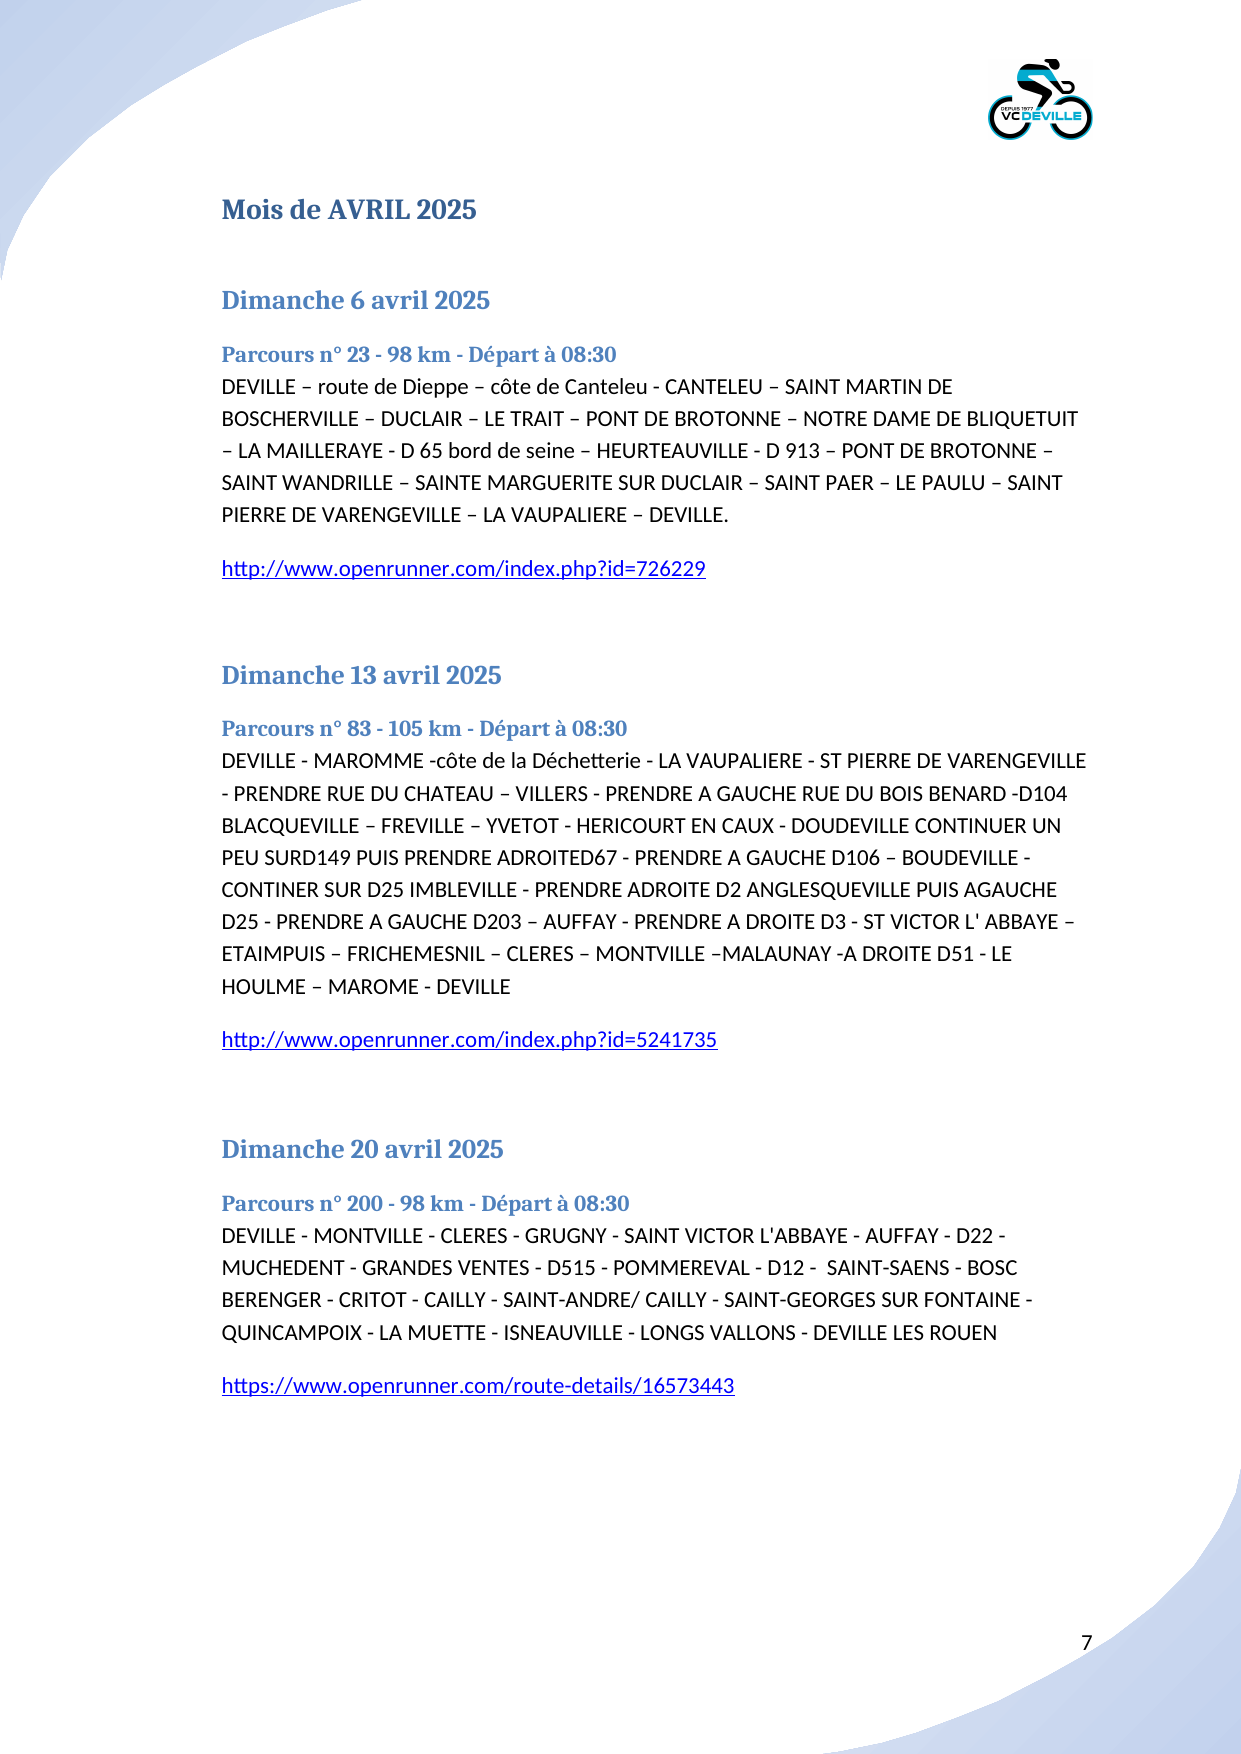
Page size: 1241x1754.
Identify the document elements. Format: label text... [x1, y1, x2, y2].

subtitle Dimanche 13 avril 2025 [221, 660, 1093, 691]
text http://www.openrunner.com/index.php?id=726229 [221, 554, 1093, 582]
subtitle Dimanche 20 avril 2025 [221, 1134, 1093, 1166]
subtitle Mois de AVRIL 2025 [221, 193, 1093, 227]
text DEVILLE - MONTVILLE - CLERES - GRUGNY - SAINT VICTOR L'ABBAYE - AUFFAY - D22 - MUCHEDENT - GRANDES VENTES - D515 - POMMEREVAL - D12 - SAINT-SAENS - BOSC BERENGER - CRITOT - CAILLY - SAINT-ANDRE/ CAILLY - SAINT-GEORGES SUR FONTAINE - QUINCAMPOIX - LA MUETTE - ISNEAUVILLE - LONGS VALLONS - DEVILLE LES ROUEN [221, 1221, 1093, 1346]
subtitle Parcours n° 83 - 105 km - Départ à 08:30 [221, 716, 1093, 743]
text https://www.openrunner.com/route-details/16573443 [221, 1371, 1093, 1399]
subtitle Parcours n° 200 - 98 km - Départ à 08:30 [221, 1191, 1093, 1217]
subtitle Dimanche 6 avril 2025 [221, 285, 1093, 316]
subtitle Parcours n° 23 - 98 km - Départ à 08:30 [221, 342, 1093, 368]
text DEVILLE – route de Dieppe – côte de Canteleu - CANTELEU – SAINT MARTIN DE BOSCHERVILLE – DUCLAIR – LE TRAIT – PONT DE BROTONNE – NOTRE DAME DE BLIQUETUIT – LA MAILLERAYE - D 65 bord de seine – HEURTEAUVILLE - D 913 – PONT DE BROTONNE – SAINT WANDRILLE – SAINTE MARGUERITE SUR DUCLAIR – SAINT PAER – LE PAULU – SAINT PIERRE DE VARENGEVILLE – LA VAUPALIERE – DEVILLE. [221, 372, 1093, 529]
text http://www.openrunner.com/index.php?id=5241735 [221, 1025, 1093, 1053]
picture [988, 59, 1093, 140]
text DEVILLE - MAROMME -côte de la Déchetterie - LA VAUPALIERE - ST PIERRE DE VARENGEVILLE - PRENDRE RUE DU CHATEAU – VILLERS - PRENDRE A GAUCHE RUE DU BOIS BENARD -D104 BLACQUEVILLE – FREVILLE – YVETOT - HERICOURT EN CAUX - DOUDEVILLE CONTINUER UN PEU SURD149 PUIS PRENDRE ADROITED67 - PRENDRE A GAUCHE D106 – BOUDEVILLE - CONTINER SUR D25 IMBLEVILLE - PRENDRE ADROITE D2 ANGLESQUEVILLE PUIS AGAUCHE D25 - PRENDRE A GAUCHE D203 – AUFFAY - PRENDRE A DROITE D3 - ST VICTOR L' ABBAYE – ETAIMPUIS – FRICHEMESNIL – CLERES – MONTVILLE –MALAUNAY -A DROITE D51 - LE HOULME – MAROME - DEVILLE [221, 746, 1093, 1000]
